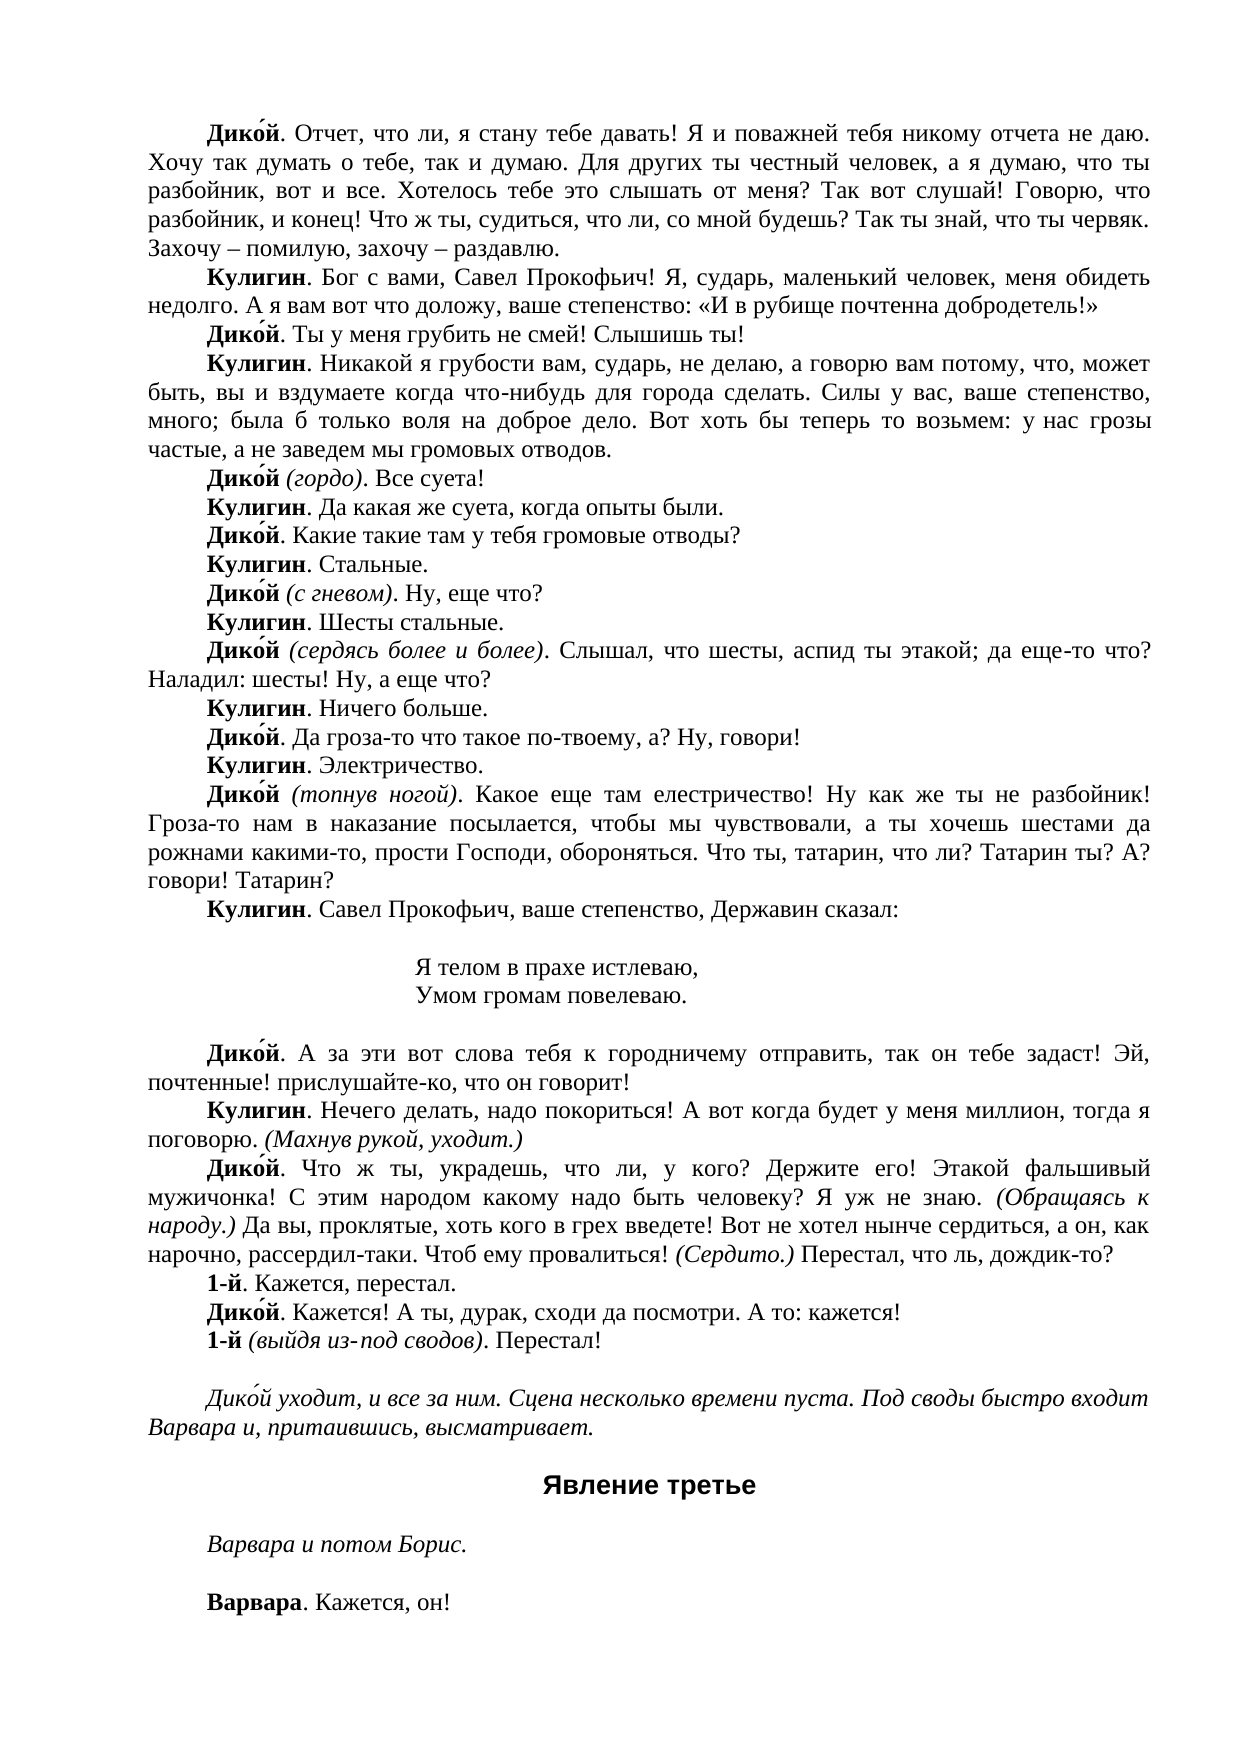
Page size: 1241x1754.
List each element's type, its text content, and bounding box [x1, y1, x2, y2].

text Дико́й. Что ж ты, украдешь, что ли, у кого? Держите его! Этакой фальшивый мужичонка! С этим народом какому надо быть человеку? Я уж не знаю. (Обращаясь к народу.) Да вы, проклятые, хоть кого в грех введете! Вот не хотел нынче сердиться, а он, как нарочно, рассердил-таки. Чтоб ему провалиться! (Сердито.) Перестал, что ль, дождик-то? [148, 1153, 1152, 1268]
text Кулигин. Савел Прокофьич, ваше степенство, Державин сказал: [148, 894, 1152, 923]
text Кулигин. Никакой я грубости вам, сударь, не делаю, а говорю вам потому, что, может быть, вы и вздумаете когда что-нибудь для города сделать. Силы у вас, ваше степенство, много; была б только воля на доброе дело. Вот хоть бы теперь то возьмем: у нас грозы частые, а не заведем мы громовых отводов. [148, 348, 1152, 463]
text Дико́й. Кажется! А ты, дурак, сходи да посмотри. А то: кажется! [148, 1297, 1152, 1326]
text Дико́й (с гневом). Ну, еще что? [148, 578, 1152, 607]
text Кулигин. Ничего больше. [148, 693, 1152, 722]
text 1-й. Кажется, перестал. [148, 1268, 1152, 1297]
text Кулигин. Шесты стальные. [148, 607, 1152, 636]
text 1-й (выйдя из-под сводов). Перестал! [148, 1326, 1152, 1354]
text Дико́й. Какие такие там у тебя громовые отводы? [148, 521, 1152, 549]
subtitle Явление третье [148, 1469, 1152, 1501]
text Умом громам повелеваю. [356, 981, 1089, 1009]
text Дико́й. Ты у меня грубить не смей! Слышишь ты! [148, 319, 1152, 348]
text Дико́й. А за эти вот слова тебя к городничему отправить, так он тебе задаст! Эй, почтенные! прислушайте-ко, что он говорит! [148, 1038, 1152, 1096]
text Кулигин. Нечего делать, надо покориться! А вот когда будет у меня миллион, тогда я поговорю. (Махнув рукой, уходит.) [148, 1096, 1152, 1153]
text Кулигин. Стальные. [148, 549, 1152, 578]
text Дико́й. Да гроза-то что такое по-твоему, а? Ну, говори! [148, 722, 1152, 751]
text Дико́й. Отчет, что ли, я стану тебе давать! Я и поважней тебя никому отчета не даю. Хочу так думать о тебе, так и думаю. Для других ты честный человек, а я думаю, что ты разбойник, вот и все. Хотелось тебе это слышать от меня? Так вот слушай! Говорю, что разбойник, и конец! Что ж ты, судиться, что ли, со мной будешь? Так ты знай, что ты червяк. Захочу – помилую, захочу – раздавлю. [148, 118, 1152, 262]
text Варвара и потом Борис. [148, 1529, 1152, 1558]
text Дико́й (топнув ногой). Какое еще там елестричество! Ну как же ты не разбойник! Гроза-то нам в наказание посылается, чтобы мы чувствовали, а ты хочешь шестами да рожнами какими-то, прости Господи, обороняться. Что ты, татарин, что ли? Татарин ты? А? говори! Татарин? [148, 779, 1152, 894]
text Дико́й уходит, и все за ним. Сцена несколько времени пуста. Под своды быстро входит Варвара и, притаившись, высматривает. [148, 1383, 1152, 1441]
text Дико́й (гордо). Все суета! [148, 463, 1152, 492]
text Кулигин. Электричество. [148, 751, 1152, 779]
text Кулигин. Да какая же суета, когда опыты были. [148, 492, 1152, 521]
text Кулигин. Бог с вами, Савел Прокофьич! Я, сударь, маленький человек, меня обидеть недолго. А я вам вот что доложу, ваше степенство: «И в рубище почтенна добродетель!» [148, 262, 1152, 319]
text Варвара. Кажется, он! [148, 1587, 1152, 1616]
text Дико́й (сердясь более и более). Слышал, что шесты, аспид ты этакой; да еще-то что? Наладил: шесты! Ну, а еще что? [148, 636, 1152, 693]
text Я телом в прахе истлеваю, [356, 952, 1089, 981]
